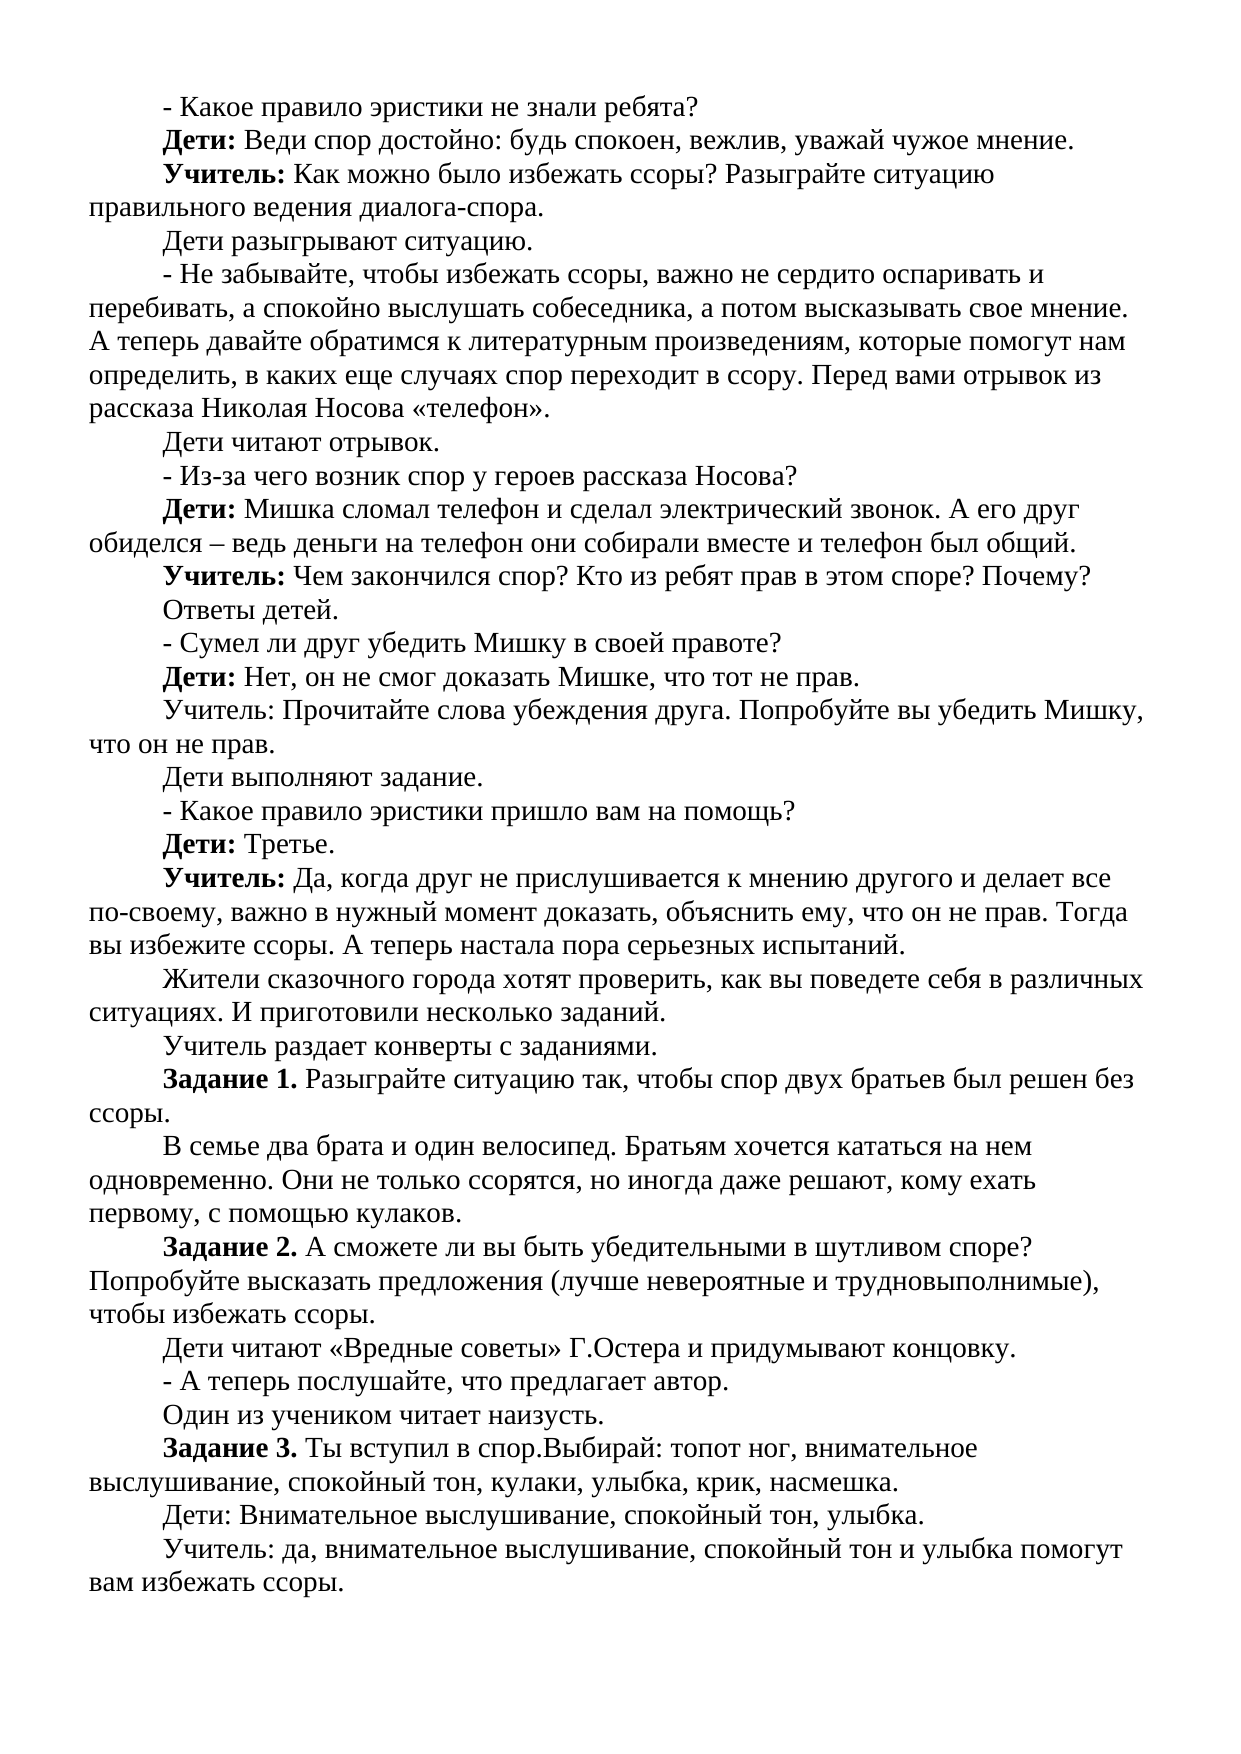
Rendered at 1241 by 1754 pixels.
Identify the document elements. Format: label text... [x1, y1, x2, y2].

text Дети выполняют задание. [89, 759, 1152, 793]
text - Из-за чего возник спор у героев рассказа Носова? [89, 458, 1152, 491]
text Дети читают «Вредные советы» Г.Остера и придумывают концовку. [89, 1330, 1152, 1363]
text Учитель: Как можно было избежать ссоры? Разыграйте ситуацию правильного ведения диалога-спора. [89, 156, 1152, 223]
text - Какое правило эристики пришло вам на помощь? [89, 793, 1152, 827]
text Учитель раздает конверты с заданиями. [89, 1028, 1152, 1061]
text Ответы детей. [89, 592, 1152, 625]
text Задание 3. Ты вступил в спор.Выбирай: топот ног, внимательное выслушивание, спокойный тон, кулаки, улыбка, крик, насмешка. [89, 1430, 1152, 1497]
text - Сумел ли друг убедить Мишку в своей правоте? [89, 625, 1152, 659]
text Дети разыгрывают ситуацию. [89, 223, 1152, 256]
text Учитель: Да, когда друг не прислушивается к мнению другого и делает все по-своему, важно в нужный момент доказать, объяснить ему, что он не прав. Тогда вы избежите ссоры. А теперь настала пора серьезных испытаний. [89, 860, 1152, 961]
text - А теперь послушайте, что предлагает автор. [89, 1363, 1152, 1397]
text Один из учеником читает наизусть. [89, 1397, 1152, 1430]
text В семье два брата и один велосипед. Братьям хочется кататься на нем одновременно. Они не только ссорятся, но иногда даже решают, кому ехать первому, с помощью кулаков. [89, 1128, 1152, 1229]
text Дети: Третье. [89, 827, 1152, 860]
text Задание 1. Разыграйте ситуацию так, чтобы спор двух братьев был решен без ссоры. [89, 1061, 1152, 1128]
text Дети: Внимательное выслушивание, спокойный тон, улыбка. [89, 1497, 1152, 1531]
text - Не забывайте, чтобы избежать ссоры, важно не сердито оспаривать и перебивать, а спокойно выслушать собеседника, а потом высказывать свое мнение. А теперь давайте обратимся к литературным произведениям, которые помогут нам определить, в каких еще случаях спор переходит в ссору. Перед вами отрывок из рассказа Николая Носова «телефон». [89, 256, 1152, 424]
text Дети: Мишка сломал телефон и сделал электрический звонок. А его друг обиделся – ведь деньги на телефон они собирали вместе и телефон был общий. [89, 491, 1152, 558]
text Учитель: да, внимательное выслушивание, спокойный тон и улыбка помогут вам избежать ссоры. [89, 1531, 1152, 1598]
text Жители сказочного города хотят проверить, как вы поведете себя в различных ситуациях. И приготовили несколько заданий. [89, 961, 1152, 1028]
text Дети читают отрывок. [89, 424, 1152, 458]
text Задание 2. А сможете ли вы быть убедительными в шутливом споре? Попробуйте высказать предложения (лучше невероятные и трудновыполнимые), чтобы избежать ссоры. [89, 1229, 1152, 1330]
text Учитель: Чем закончился спор? Кто из ребят прав в этом споре? Почему? [89, 558, 1152, 592]
text - Какое правило эристики не знали ребята? [89, 89, 1152, 122]
text Дети: Веди спор достойно: будь спокоен, вежлив, уважай чужое мнение. [89, 122, 1152, 156]
text Учитель: Прочитайте слова убеждения друга. Попробуйте вы убедить Мишку, что он не прав. [89, 692, 1152, 759]
text Дети: Нет, он не смог доказать Мишке, что тот не прав. [89, 659, 1152, 692]
